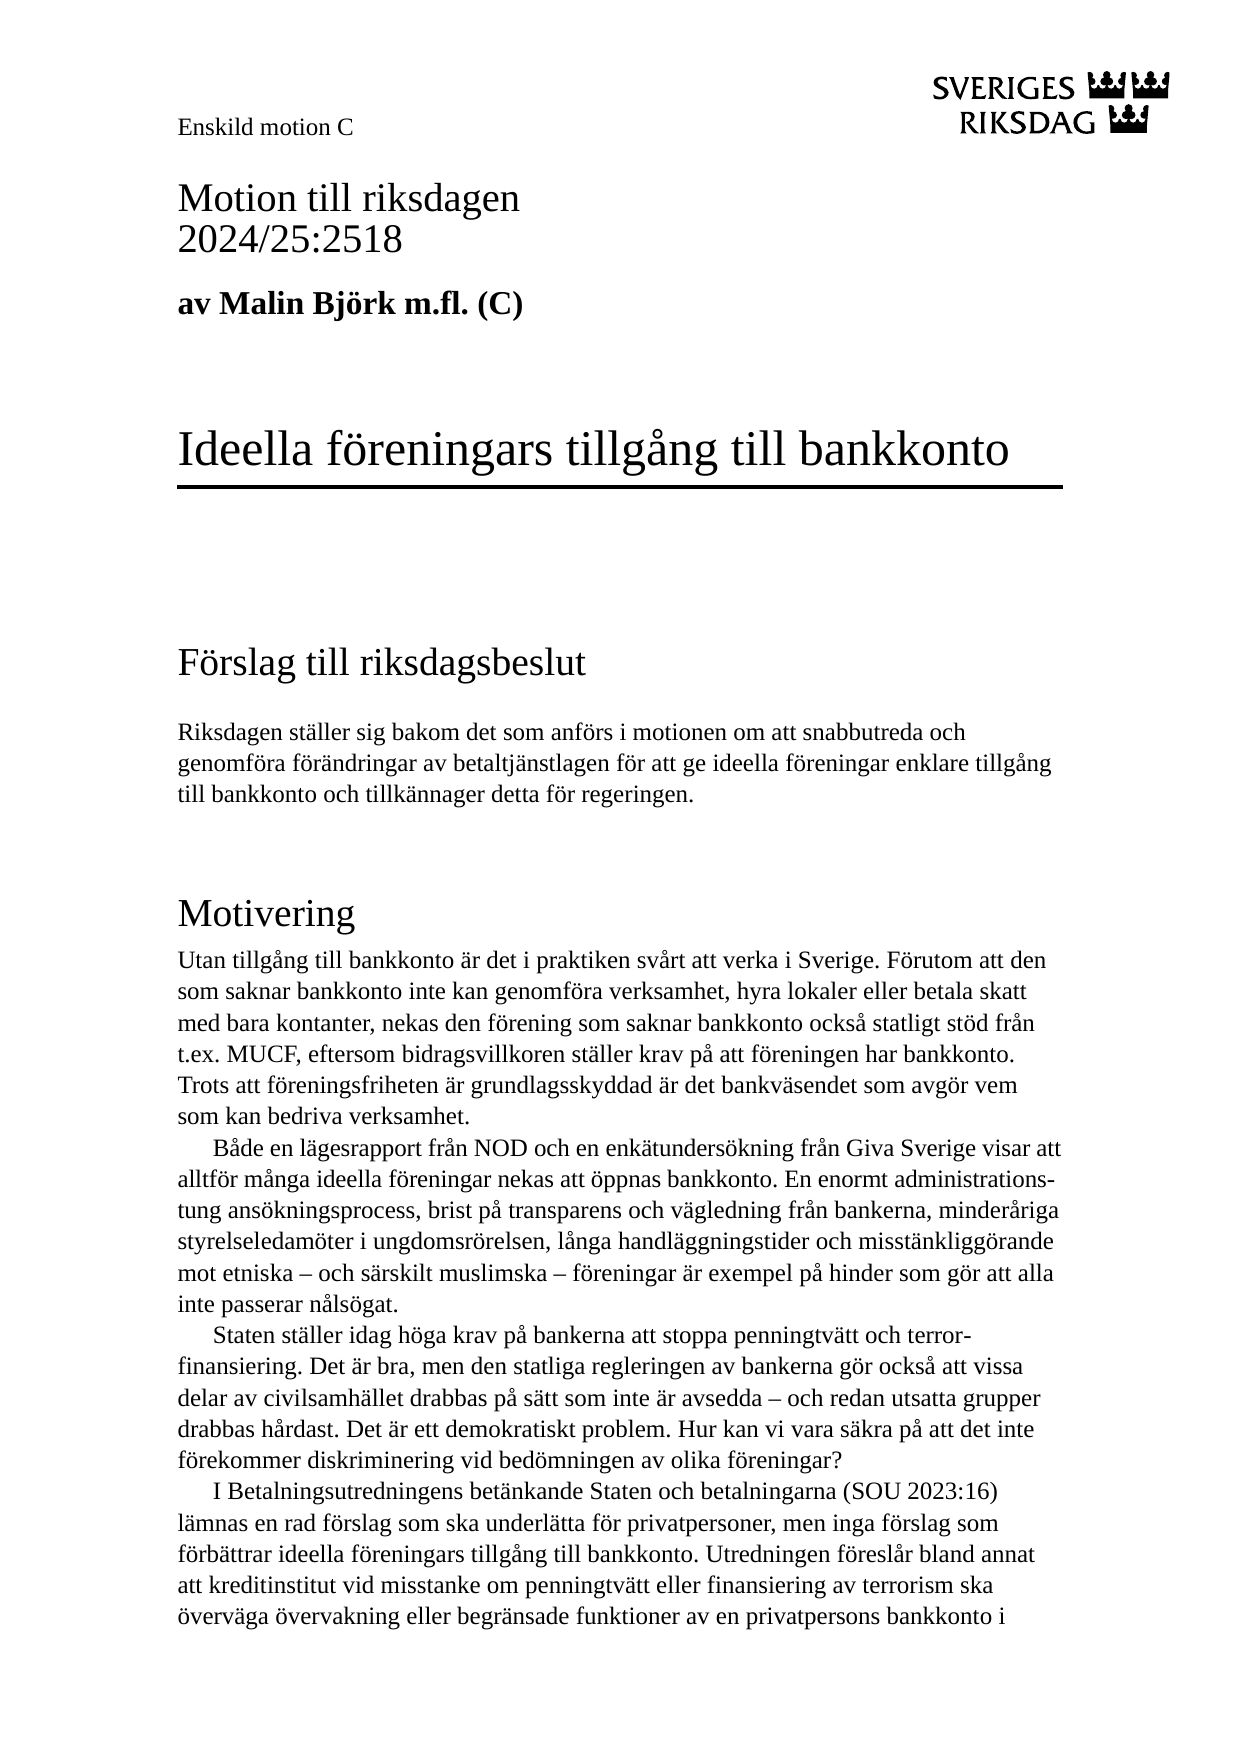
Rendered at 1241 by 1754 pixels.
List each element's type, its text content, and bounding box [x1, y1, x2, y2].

text Både en lägesrapport från NOD och en enkätundersökning från Giva Sverige visar att alltför många ideella föreningar nekas att öppnas bankkonto. En enormt administrationstung ansökningsprocess, brist på transparens och vägledning från bankerna, minderåriga styrelseledamöter i ungdomsrörelsen, långa handläggningstider och misstänkliggörande mot etniska – och särskilt muslimska – föreningar är exempel på hinder som gör att alla inte passerar nålsögat. [177, 1130, 1063, 1318]
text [177, 1474, 1063, 1630]
text Staten ställer idag höga krav på bankerna att stoppa penningtvätt och terrorfinansiering. Det är bra, men den statliga regleringen av bankerna gör också att vissa delar av civilsamhället drabbas på sätt som inte är avsedda – och redan utsatta grupper drabbas hårdast. Det är ett demokratiskt problem. Hur kan vi vara säkra på att det inte förekommer diskriminering vid bedömningen av olika föreningar? [177, 1318, 1063, 1474]
text Utan tillgång till bankkonto är det i praktiken svårt att verka i Sverige. Förutom att den som saknar bankkonto inte kan genomföra verksamhet, hyra lokaler eller betala skatt med bara kontanter, nekas den förening som saknar bankkonto också statligt stöd från t.ex. MUCF, eftersom bidragsvillkoren ställer krav på att föreningen har bankkonto. Trots att föreningsfriheten är grundlagsskyddad är det bankväsendet som avgör vem som kan bedriva verksamhet. [177, 943, 1063, 1130]
